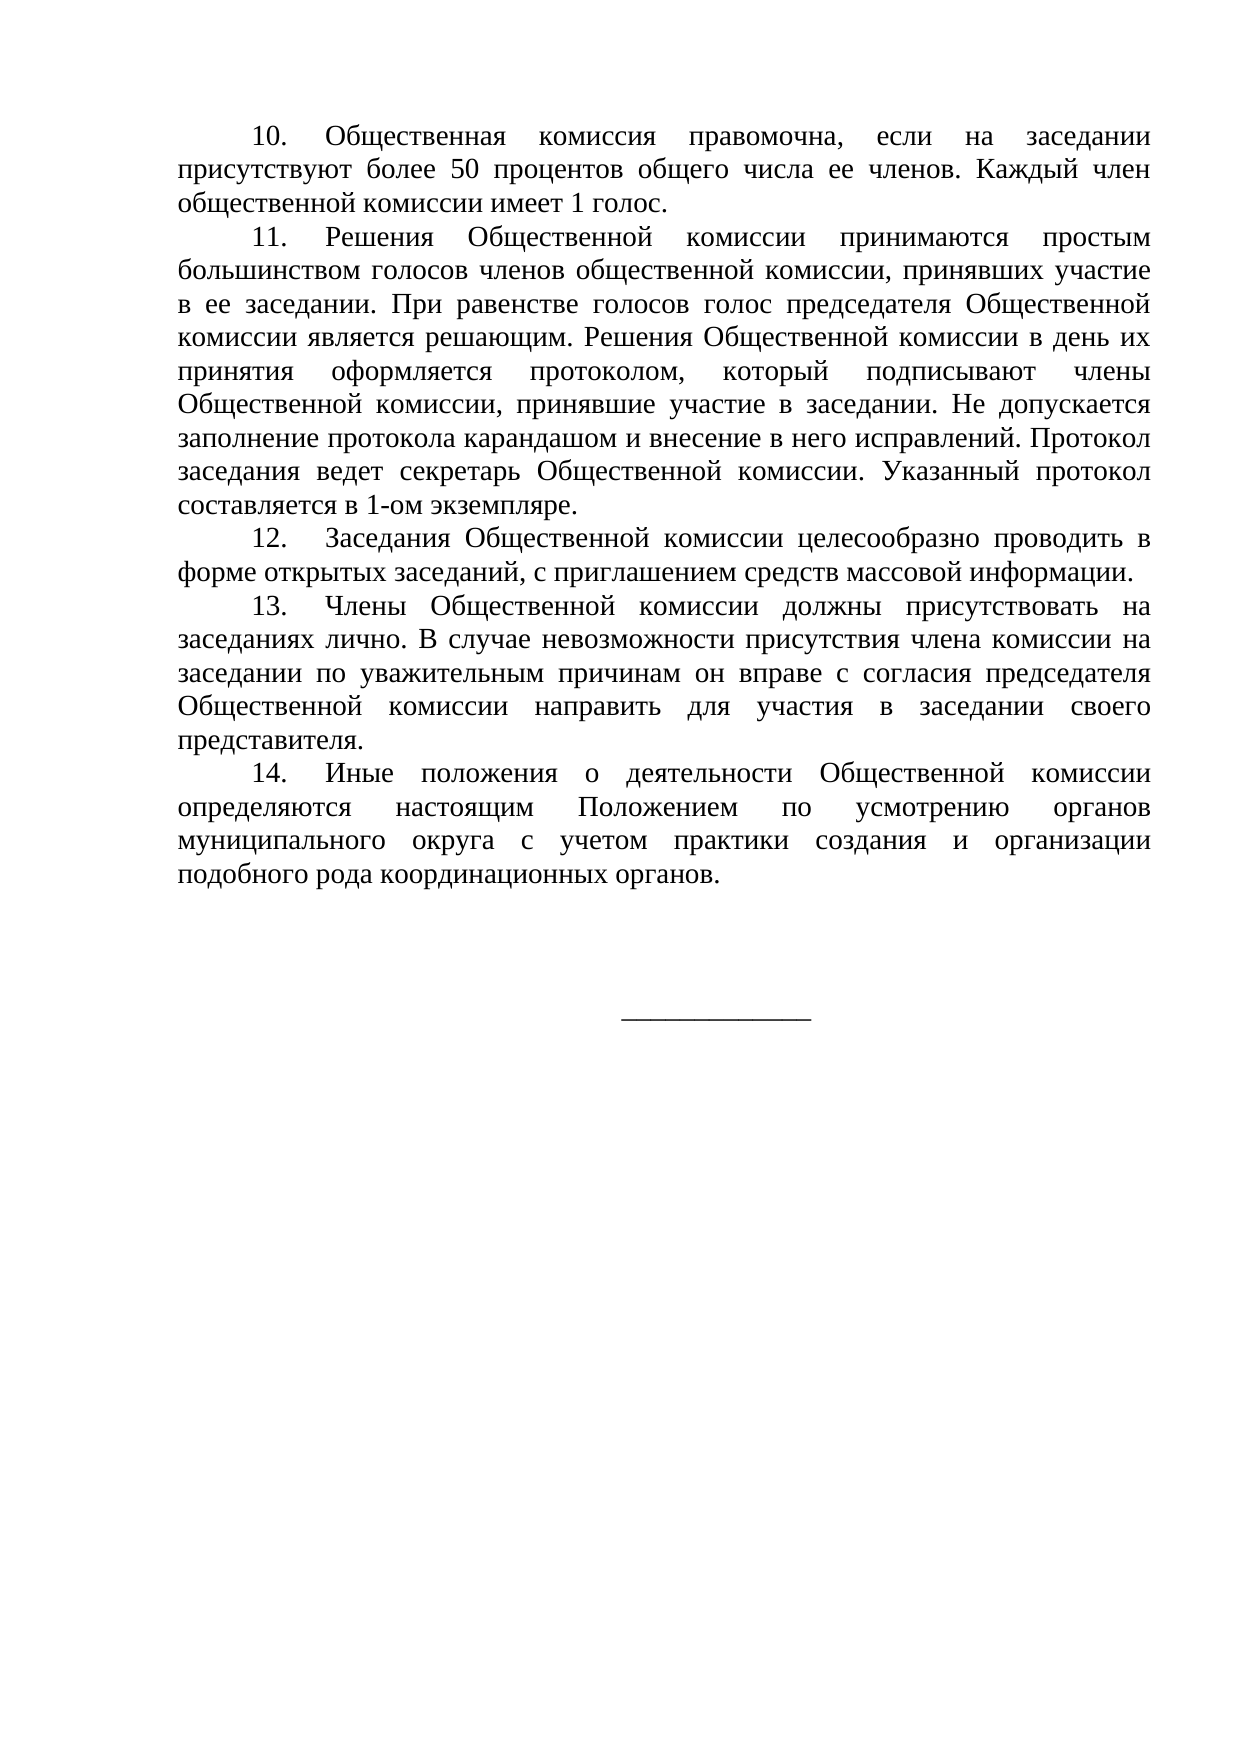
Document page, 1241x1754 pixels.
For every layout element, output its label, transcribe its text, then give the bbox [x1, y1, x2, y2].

list Члены Общественной комиссии должны присутствовать на заседаниях лично. В случае невозможности присутствия члена комиссии на заседании по уважительным причинам он вправе с согласия председателя Общественной комиссии направить для участия в заседании своего представителя. [177, 588, 1152, 755]
text 11. Решения Общественной комиссии принимаются простым большинством голосов членов общественной комиссии, принявших участие в ее заседании. При равенстве голосов голос председателя Общественной комиссии является решающим. Решения Общественной комиссии в день их принятия оформляется протоколом, который подписывают члены Общественной комиссии, принявшие участие в заседании. Не допускается заполнение протокола карандашом и внесение в него исправлений. Протокол заседания ведет секретарь Общественной комиссии. Указанный протокол составляется в 1-ом экземпляре. [177, 219, 1152, 521]
text _____________ [177, 990, 1152, 1024]
text 10. Общественная комиссия правомочна, если на заседании присутствуют более 50 процентов общего числа ее членов. Каждый член общественной комиссии имеет 1 голос. [177, 118, 1152, 219]
list Иные положения о деятельности Общественной комиссии определяются настоящим Положением по усмотрению органов муниципального округа с учетом практики создания и организации подобного рода координационных органов. [177, 755, 1152, 889]
list Заседания Общественной комиссии целесообразно проводить в форме открытых заседаний, с приглашением средств массовой информации. [177, 521, 1152, 588]
